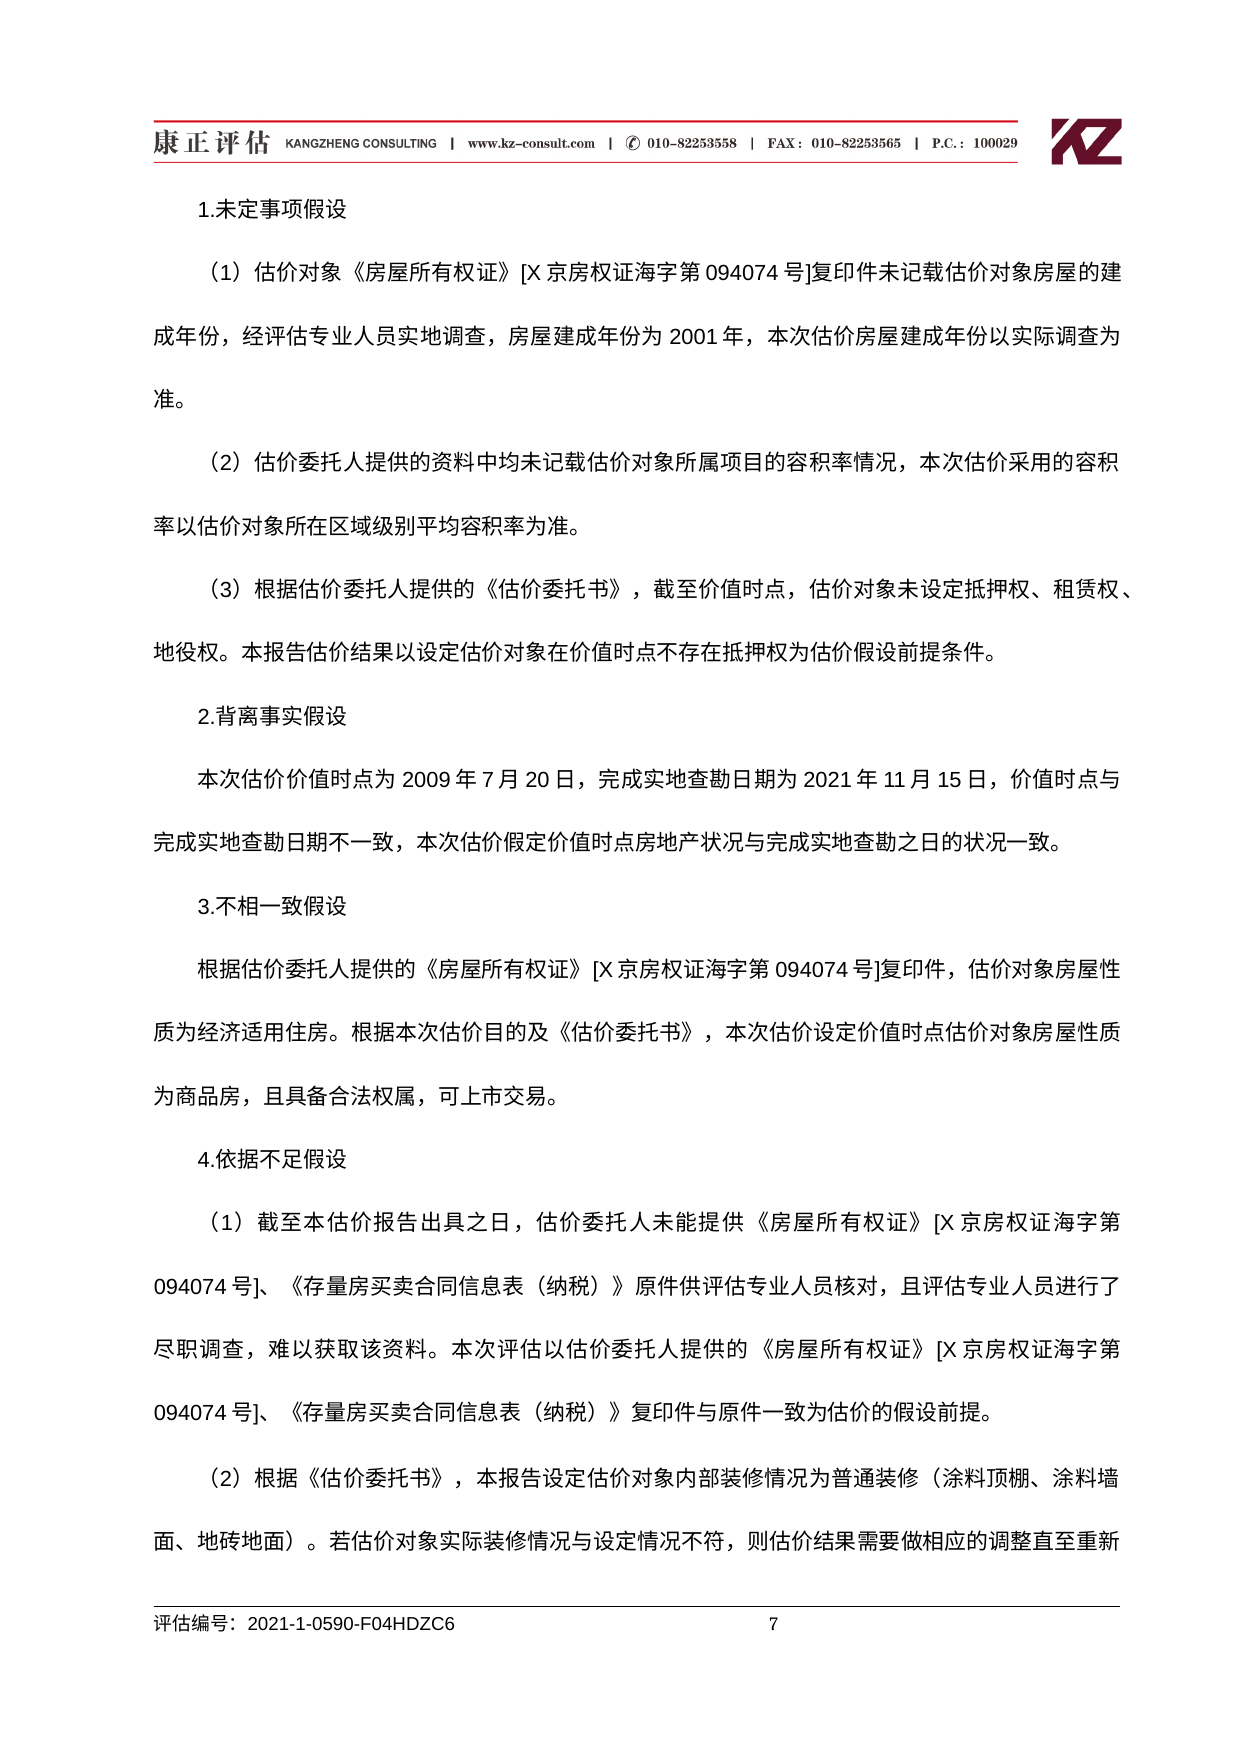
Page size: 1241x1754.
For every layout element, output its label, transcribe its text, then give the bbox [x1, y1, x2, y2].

text 2.背离事实假设 [153, 699, 1122, 730]
text 4.依据不足假设 [153, 1142, 1122, 1174]
text （1）估价对象《房屋所有权证》[X京房权证海字第094074号]复印件未记载估价对象房屋的建成年份，经评估专业人员实地调查，房屋建成年份为2001年，本次估价房屋建成年份以实际调查为准。 [153, 255, 1122, 414]
text （1）截至本估价报告出具之日，估价委托人未能提供《房屋所有权证》[X京房权证海字第094074号]、《存量房买卖合同信息表（纳税）》原件供评估专业人员核对，且评估专业人员进行了尽职调查，难以获取该资料。本次评估以估价委托人提供的《房屋所有权证》[X京房权证海字第094074号]、《存量房买卖合同信息表（纳税）》复印件与原件一致为估价的假设前提。 [153, 1205, 1122, 1427]
text 本次估价价值时点为2009年7月20日，完成实地查勘日期为2021年11月15日，价值时点与完成实地查勘日期不一致，本次估价假定价值时点房地产状况与完成实地查勘之日的状况一致。 [153, 762, 1122, 857]
text （2）根据《估价委托书》，本报告设定估价对象内部装修情况为普通装修（涂料顶棚、涂料墙面、地砖地面）。若估价对象实际装修情况与设定情况不符，则估价结果需要做相应的调整直至重新评估。本报告估价结果已包含设定的装修价值，特此说明。 [153, 1461, 1122, 1556]
text （2）估价委托人提供的资料中均未记载估价对象所属项目的容积率情况，本次估价采用的容积率以估价对象所在区域级别平均容积率为准。 [153, 445, 1122, 540]
text 1.未定事项假设 [153, 192, 1122, 224]
text 根据估价委托人提供的《房屋所有权证》[X京房权证海字第094074号]复印件，估价对象房屋性质为经济适用住房。根据本次估价目的及《估价委托书》，本次估价设定价值时点估价对象房屋性质为商品房，且具备合法权属，可上市交易。 [153, 952, 1122, 1110]
text （3）根据估价委托人提供的《估价委托书》，截至价值时点，估价对象未设定抵押权、租赁权、地役权。本报告估价结果以设定估价对象在价值时点不存在抵押权为估价假设前提条件。 [153, 572, 1122, 667]
picture [153, 118, 1122, 165]
text 3.不相一致假设 [153, 889, 1122, 920]
